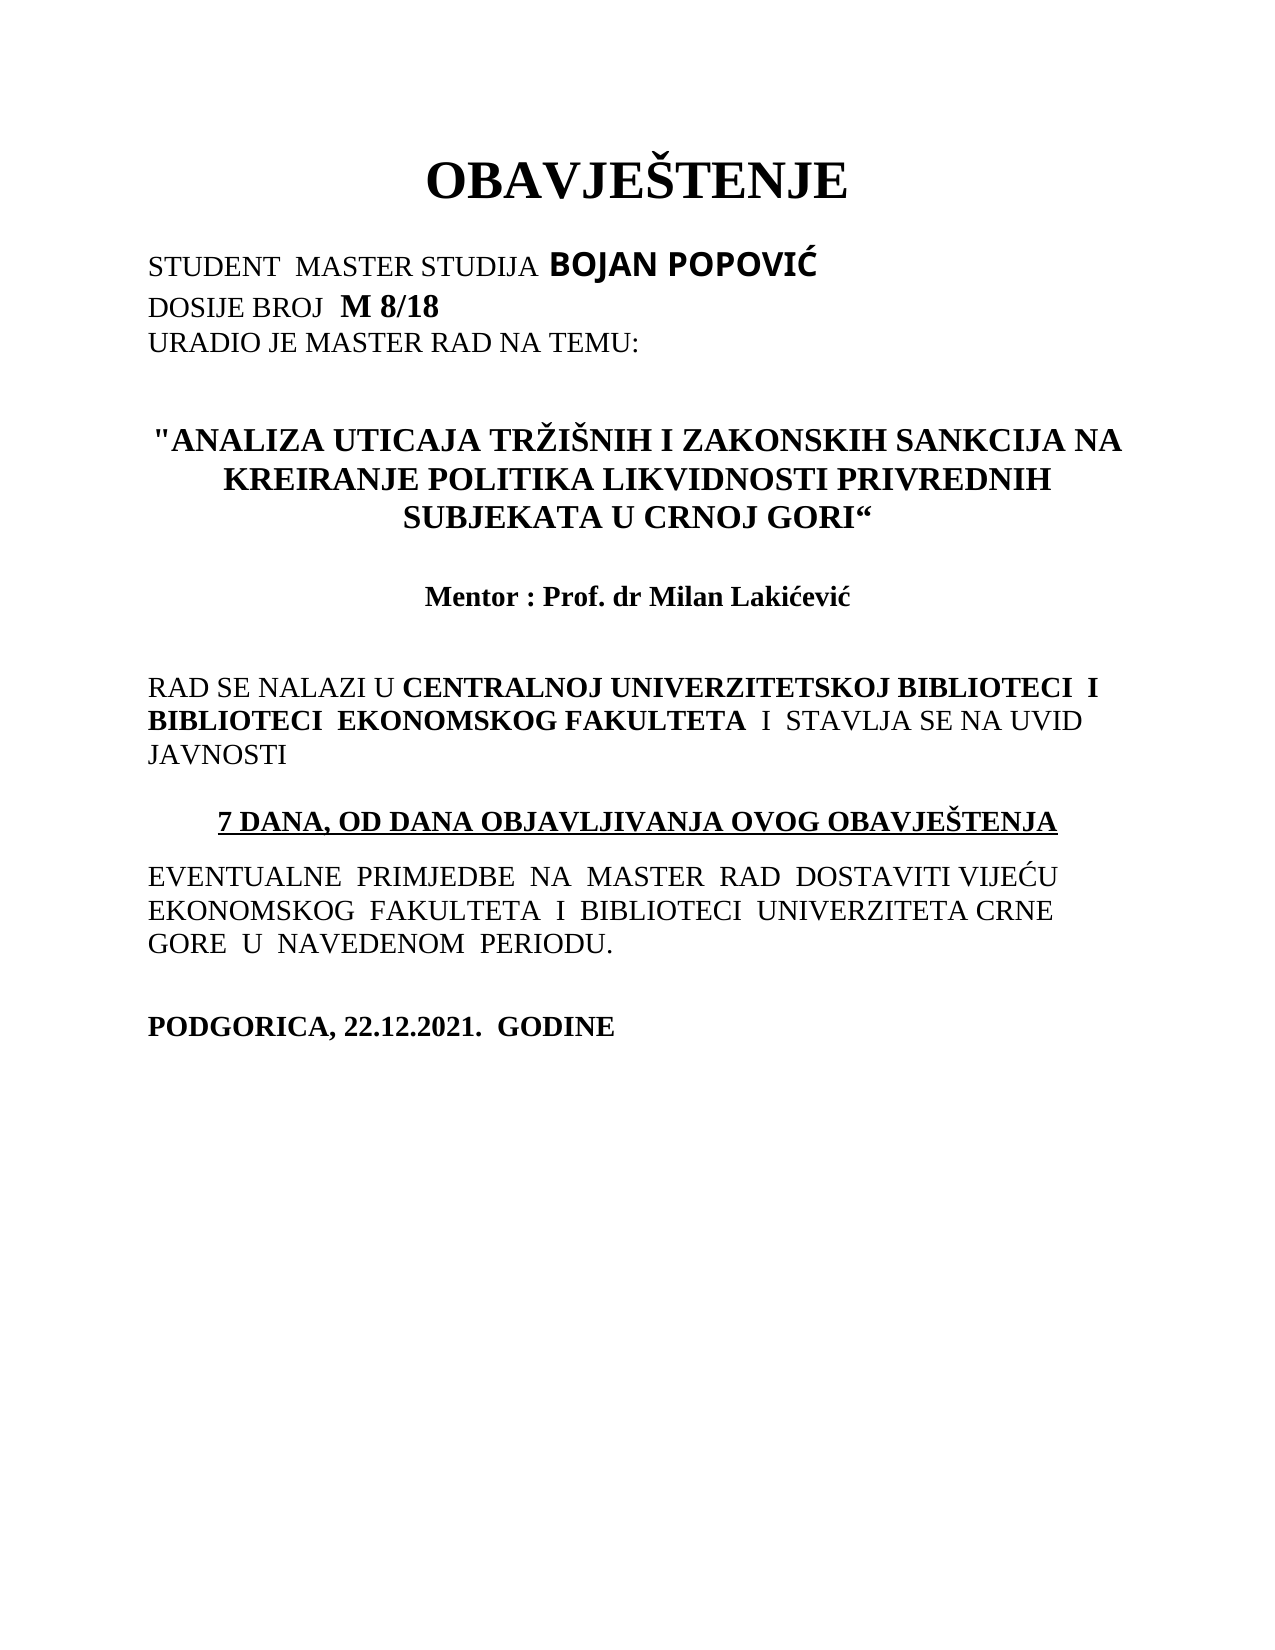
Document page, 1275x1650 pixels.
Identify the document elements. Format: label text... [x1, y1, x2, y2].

subtitle PODGORICA, 22.12.2021. GODINE [148, 1009, 1127, 1042]
text Mentor : Prof. dr Milan Lakićević [148, 579, 1127, 612]
text STUDENT MASTER STUDIJA BOJAN POPOVIĆ [148, 241, 1127, 286]
text SE NALAZI U CENTRALNOJ UNIVERZITETSKOJ BIBLIOTECI I BIBLIOTECI EKONOMSKOG FAKULTETA I STAVLJA SE NA UVID JAVNOSTI [148, 670, 1127, 770]
text 7 dana, od dana objavljivanja ovog obavještenja [148, 804, 1127, 837]
text "ANALIZA UTICAJA TRŽIŠNIH I ZAKONSKIH SANKCIJA NA KREIRANJE POLITIKA LIKVIDNOSTI PRIVREDNIH SUBJEKATA U CRNOJ GORI“ [148, 421, 1127, 536]
text Eventualne primjedbe na master dostaviti VIJEĆU EKONOMSKOG FAKULTETA I BIBLIOTECI UNIVERZITETA CRNE GORE U NAVEDENOM PERIODU. [148, 859, 1127, 960]
text URADIO JE MASTER RAD NA TEMU: [148, 325, 1127, 358]
text DOSIJE BROJ M 8/18 [148, 286, 1127, 325]
text OBAVJEŠTENJE [148, 148, 1127, 210]
